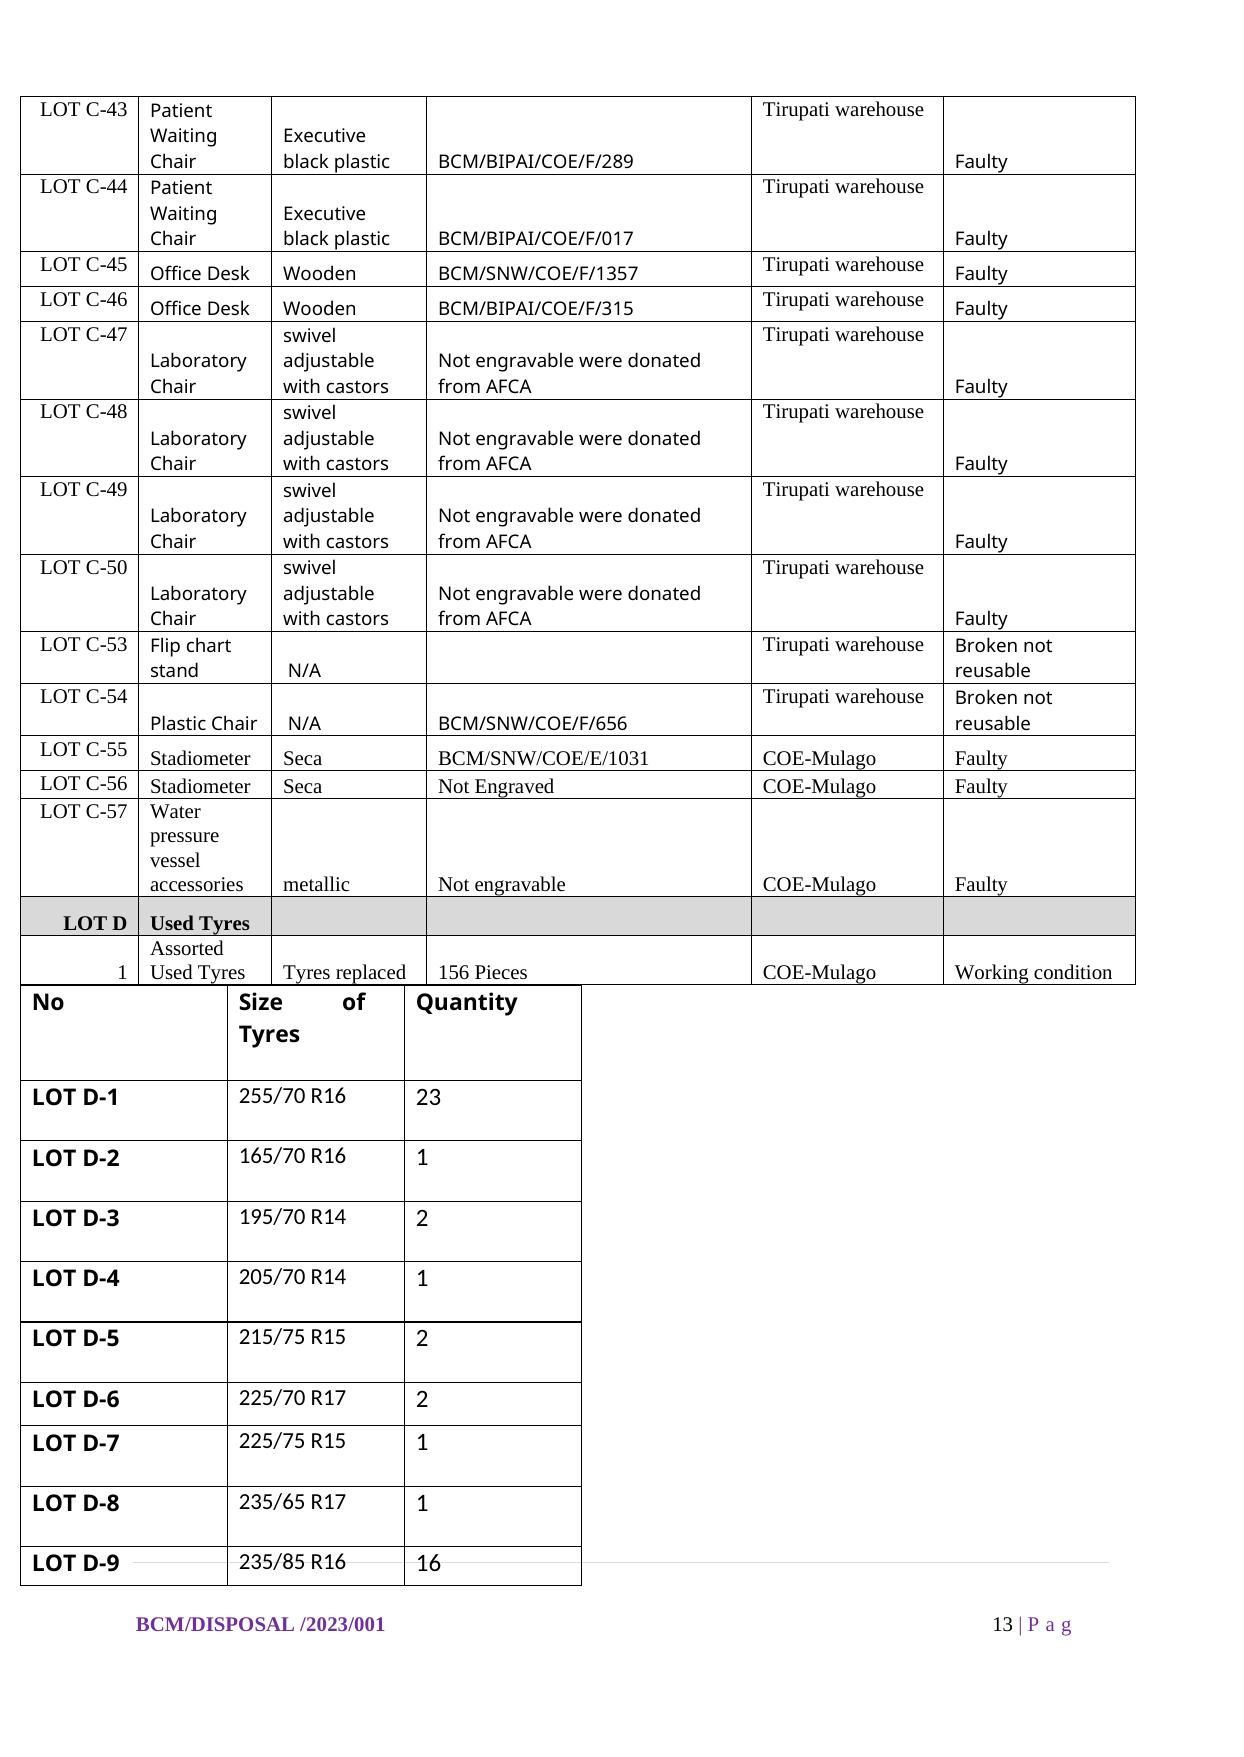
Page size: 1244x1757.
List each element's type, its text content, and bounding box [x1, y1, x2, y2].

table_cell N/A [272, 632, 426, 683]
table_cell Tirupati warehouse [752, 555, 943, 631]
table_cell Wooden [272, 252, 426, 286]
table_cell Faulty [944, 97, 1135, 173]
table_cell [272, 97, 426, 173]
table_header Size of Tyres [228, 986, 404, 1080]
table_cell Tirupati warehouse [752, 400, 943, 476]
table_cell LOT C-56 [21, 771, 138, 798]
table_cell Tirupati warehouse [752, 322, 943, 398]
table_cell LOT C-46 [21, 287, 138, 321]
table_cell Water pressure vessel accessories [139, 799, 271, 896]
table_cell 225/75 R15 [228, 1426, 404, 1486]
table_cell [272, 897, 426, 935]
table_cell LOT C-53 [21, 632, 138, 683]
table_cell 235/85 R16 [228, 1547, 404, 1584]
table_cell Office Desk [139, 252, 271, 286]
table_cell Broken not reusable [944, 684, 1135, 735]
table_cell Faulty [944, 799, 1135, 896]
table_cell 2 [405, 1323, 581, 1382]
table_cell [139, 97, 271, 173]
table_cell BCM/SNW/COE/E/1031 [427, 736, 751, 770]
table_cell LOT C-55 [21, 736, 138, 770]
table_cell 225/70 R17 [228, 1383, 404, 1425]
table_cell LOT C-50 [21, 555, 138, 631]
table_cell Not Engraved [427, 771, 751, 798]
table_cell 215/75 R15 [228, 1323, 404, 1382]
table_cell Tirupati warehouse [752, 97, 943, 173]
table_cell Working condition [944, 936, 1135, 984]
table_cell LOT C-49 [21, 477, 138, 554]
table_cell LOT D-6 [21, 1383, 227, 1425]
table_cell BCM/SNW/COE/F/656 [427, 684, 751, 735]
table_cell Faulty [944, 322, 1135, 398]
table_cell Patient Waiting Chair [139, 175, 271, 251]
table_cell 255/70 R16 [228, 1081, 404, 1140]
table_cell 2 [405, 1383, 581, 1425]
table_cell 205/70 R14 [228, 1262, 404, 1321]
table_cell Faulty [944, 736, 1135, 770]
table_cell swivel adjustable with castors [272, 555, 426, 631]
table_cell LOT C-44 [21, 175, 138, 251]
table_header Quantity [405, 986, 581, 1080]
table_cell COE-Mulago [752, 736, 943, 770]
table_cell Stadiometer [139, 736, 271, 770]
table_cell Tirupati warehouse [752, 477, 943, 554]
table_cell [427, 632, 751, 683]
table_cell 195/70 R14 [228, 1202, 404, 1261]
table_cell COE-Mulago [752, 799, 943, 896]
table_header No [21, 986, 227, 1080]
table_cell Seca [272, 736, 426, 770]
table_cell 156 Pieces [427, 936, 751, 984]
table_cell LOT C-54 [21, 684, 138, 735]
table_cell N/A [272, 684, 426, 735]
table_cell LOT C-57 [21, 799, 138, 896]
table_cell Tirupati warehouse [752, 684, 943, 735]
table_cell Stadiometer [139, 771, 271, 798]
table_cell 165/70 R16 [228, 1141, 404, 1201]
table_cell Faulty [944, 175, 1135, 251]
table_cell LOT D-2 [21, 1141, 227, 1201]
table_cell BCM/SNW/COE/F/1357 [427, 252, 751, 286]
table_cell LOT D-8 [21, 1487, 227, 1546]
table_cell Plastic Chair [139, 684, 271, 735]
table_cell Tirupati warehouse [752, 287, 943, 321]
table_cell LOT D [21, 897, 138, 935]
table_cell Faulty [944, 252, 1135, 286]
table_cell Laboratory Chair [139, 555, 271, 631]
table_cell 23 [405, 1081, 581, 1140]
table_cell 1 [405, 1141, 581, 1201]
table_cell Faulty [944, 400, 1135, 476]
table_cell 2 [405, 1202, 581, 1261]
table_cell Executive black plastic [272, 175, 426, 251]
table_cell Assorted Used Tyres [139, 936, 271, 984]
table_cell Flip chart stand [139, 632, 271, 683]
table_cell LOT C-48 [21, 400, 138, 476]
table_cell Seca [272, 771, 426, 798]
table_cell swivel adjustable with castors [272, 322, 426, 398]
table_cell Tirupati warehouse [752, 175, 943, 251]
table_cell Not engravable were donated from AFCA [427, 400, 751, 476]
table_cell [427, 897, 751, 935]
table_cell BCM/BIPAI/COE/F/017 [427, 175, 751, 251]
table_cell swivel adjustable with castors [272, 400, 426, 476]
table_cell Not engravable [427, 799, 751, 896]
table_cell LOT D-5 [21, 1323, 227, 1382]
table_cell 16 [405, 1547, 581, 1584]
table_cell Broken not reusable [944, 632, 1135, 683]
table_cell 1 [405, 1262, 581, 1321]
table_cell BCM/BIPAI/COE/F/315 [427, 287, 751, 321]
table_cell [944, 897, 1135, 935]
table_cell Laboratory Chair [139, 477, 271, 554]
table_cell swivel adjustable with castors [272, 477, 426, 554]
table_cell Not engravable were donated from AFCA [427, 555, 751, 631]
table_cell LOT D-4 [21, 1262, 227, 1321]
table_cell Faulty [944, 287, 1135, 321]
table_cell Tyres replaced [272, 936, 426, 984]
table_cell Tirupati warehouse [752, 252, 943, 286]
table_cell Not engravable were donated from AFCA [427, 322, 751, 398]
table_cell 1 [405, 1487, 581, 1546]
table_cell LOT C-47 [21, 322, 138, 398]
table_cell LOT D-1 [21, 1081, 227, 1140]
table_cell LOT C-45 [21, 252, 138, 286]
table_cell Not engravable were donated from AFCA [427, 477, 751, 554]
table_cell 235/65 R17 [228, 1487, 404, 1546]
table_cell 1 [21, 936, 138, 984]
table_cell Faulty [944, 771, 1135, 798]
table_cell BCM/BIPAI/COE/F/289 [427, 97, 751, 173]
table_cell Laboratory Chair [139, 400, 271, 476]
table_cell Laboratory Chair [139, 322, 271, 398]
table_cell Wooden [272, 287, 426, 321]
table_cell COE-Mulago [752, 771, 943, 798]
table_cell [752, 897, 943, 935]
table_cell LOT D-7 [21, 1426, 227, 1486]
table_cell Tirupati warehouse [752, 632, 943, 683]
table_cell LOT D-3 [21, 1202, 227, 1261]
table_cell Faulty [944, 555, 1135, 631]
table_cell 1 [405, 1426, 581, 1486]
table_cell Faulty [944, 477, 1135, 554]
table_cell LOT D-9 [21, 1547, 227, 1584]
table_cell LOT C-43 [21, 97, 138, 173]
table_cell COE-Mulago [752, 936, 943, 984]
table_cell Office Desk [139, 287, 271, 321]
table_cell metallic [272, 799, 426, 896]
table_cell Used Tyres [139, 897, 271, 935]
